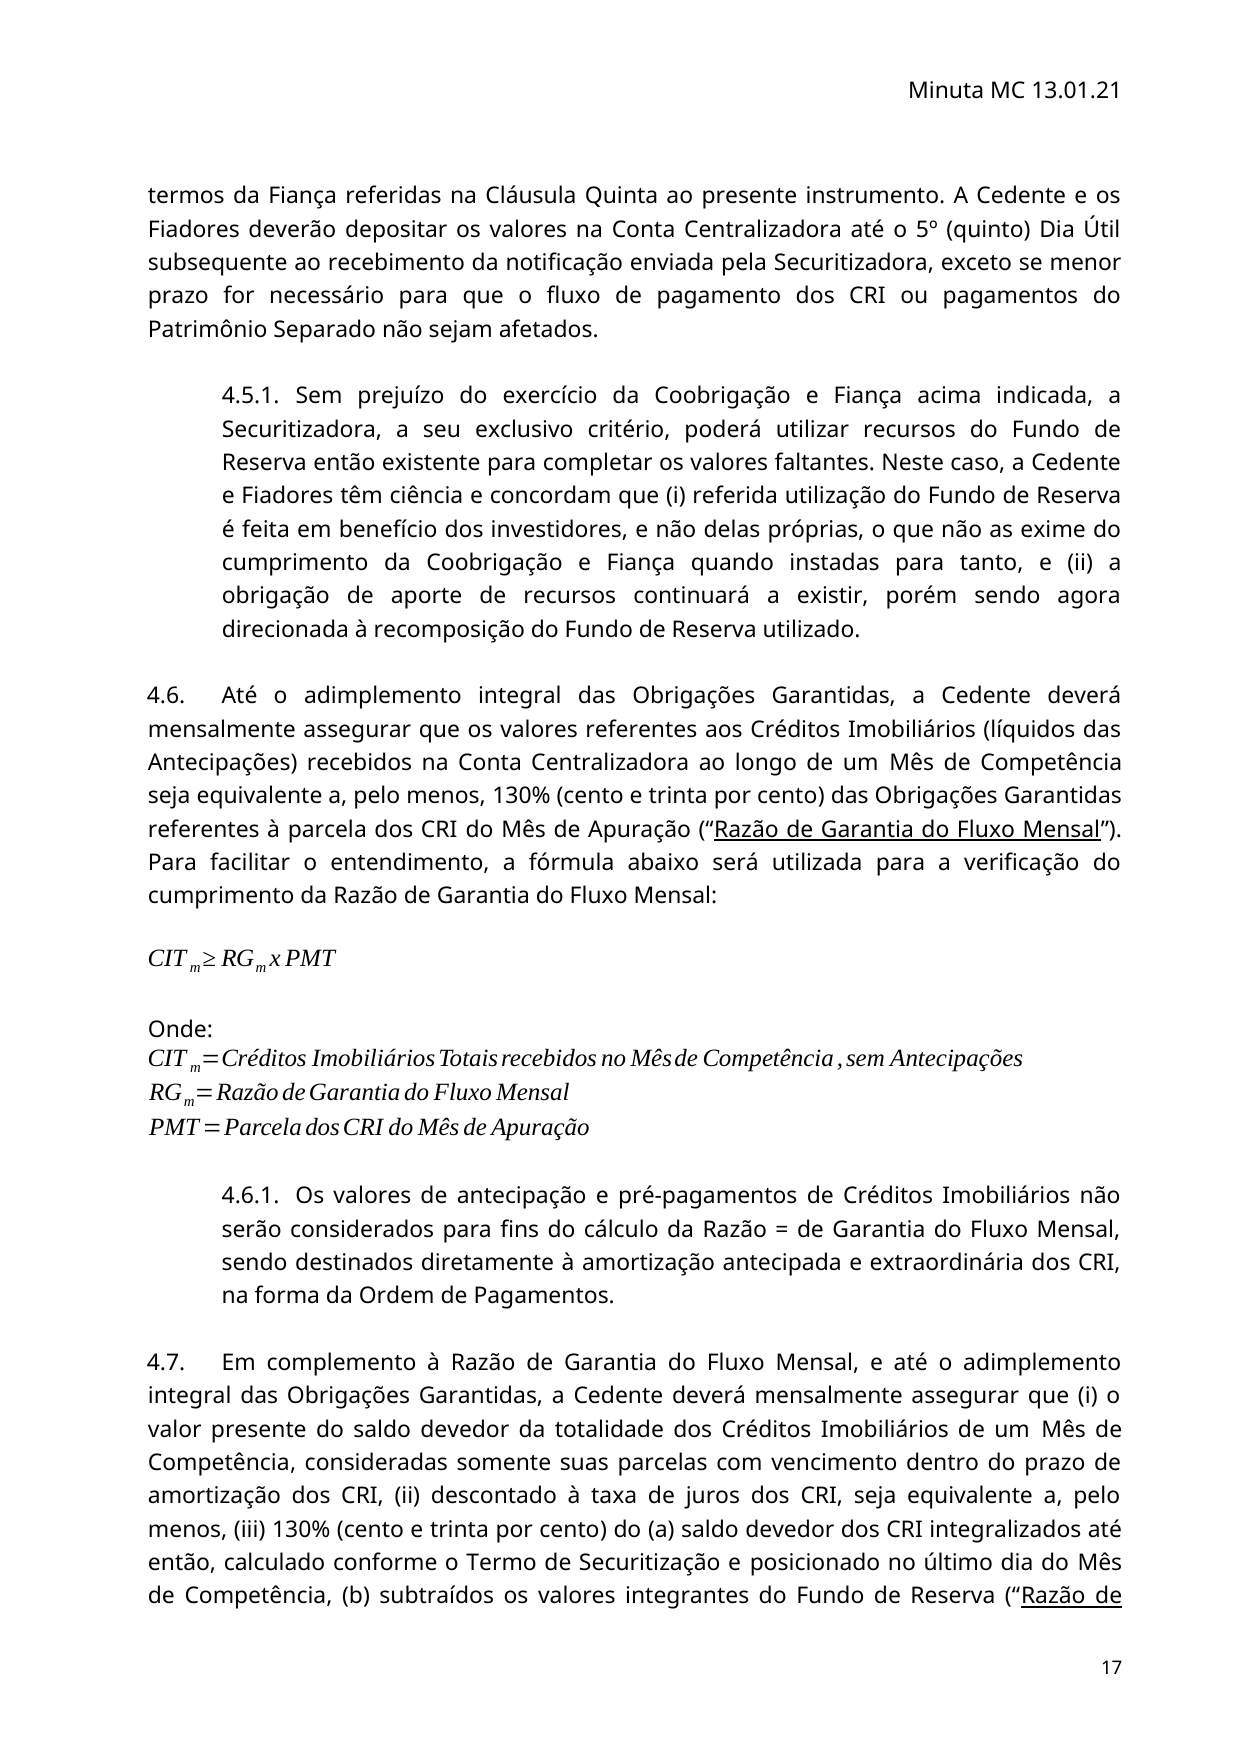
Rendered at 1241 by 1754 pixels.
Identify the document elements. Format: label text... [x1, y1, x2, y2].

text 4.5.1. Sem prejuízo do exercício da Coobrigação e Fiança acima indicada, a Securitizadora, a seu exclusivo critério, poderá utilizar recursos do Fundo de Reserva então existente para completar os valores faltantes. Neste caso, a Cedente e Fiadores têm ciência e concordam que (i) referida utilização do Fundo de Reserva é feita em benefício dos investidores, e não delas próprias, o que não as exime do cumprimento da Coobrigação e Fiança quando instadas para tanto, e (ii) a obrigação de aporte de recursos continuará a existir, porém sendo agora direcionada à recomposição do Fundo de Reserva utilizado. [222, 377, 1122, 644]
text Onde: [148, 1011, 1122, 1044]
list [147, 177, 1122, 344]
list Até o adimplemento integral das Obrigações Garantidas, a Cedente deverá mensalmente assegurar que os valores referentes aos Créditos Imobiliários (líquidos das Antecipações) recebidos na Conta Centralizadora ao longo de um Mês de Competência seja equivalente a, pelo menos, 130% (cento e trinta por cento) das Obrigações Garantidas referentes à parcela dos CRI do Mês de Apuração (“Razão de Garantia do Fluxo Mensal”). Para facilitar o entendimento, a fórmula abaixo será utilizada para a verificação do cumprimento da Razão de Garantia do Fluxo Mensal: [147, 677, 1122, 911]
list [147, 1344, 1122, 1611]
text 4.6.1. Os valores de antecipação e pré-pagamentos de Créditos Imobiliários não serão considerados para fins do cálculo da Razão = de Garantia do Fluxo Mensal, sendo destinados diretamente à amortização antecipada e extraordinária dos CRI, na forma da Ordem de Pagamentos. [221, 1177, 1122, 1311]
